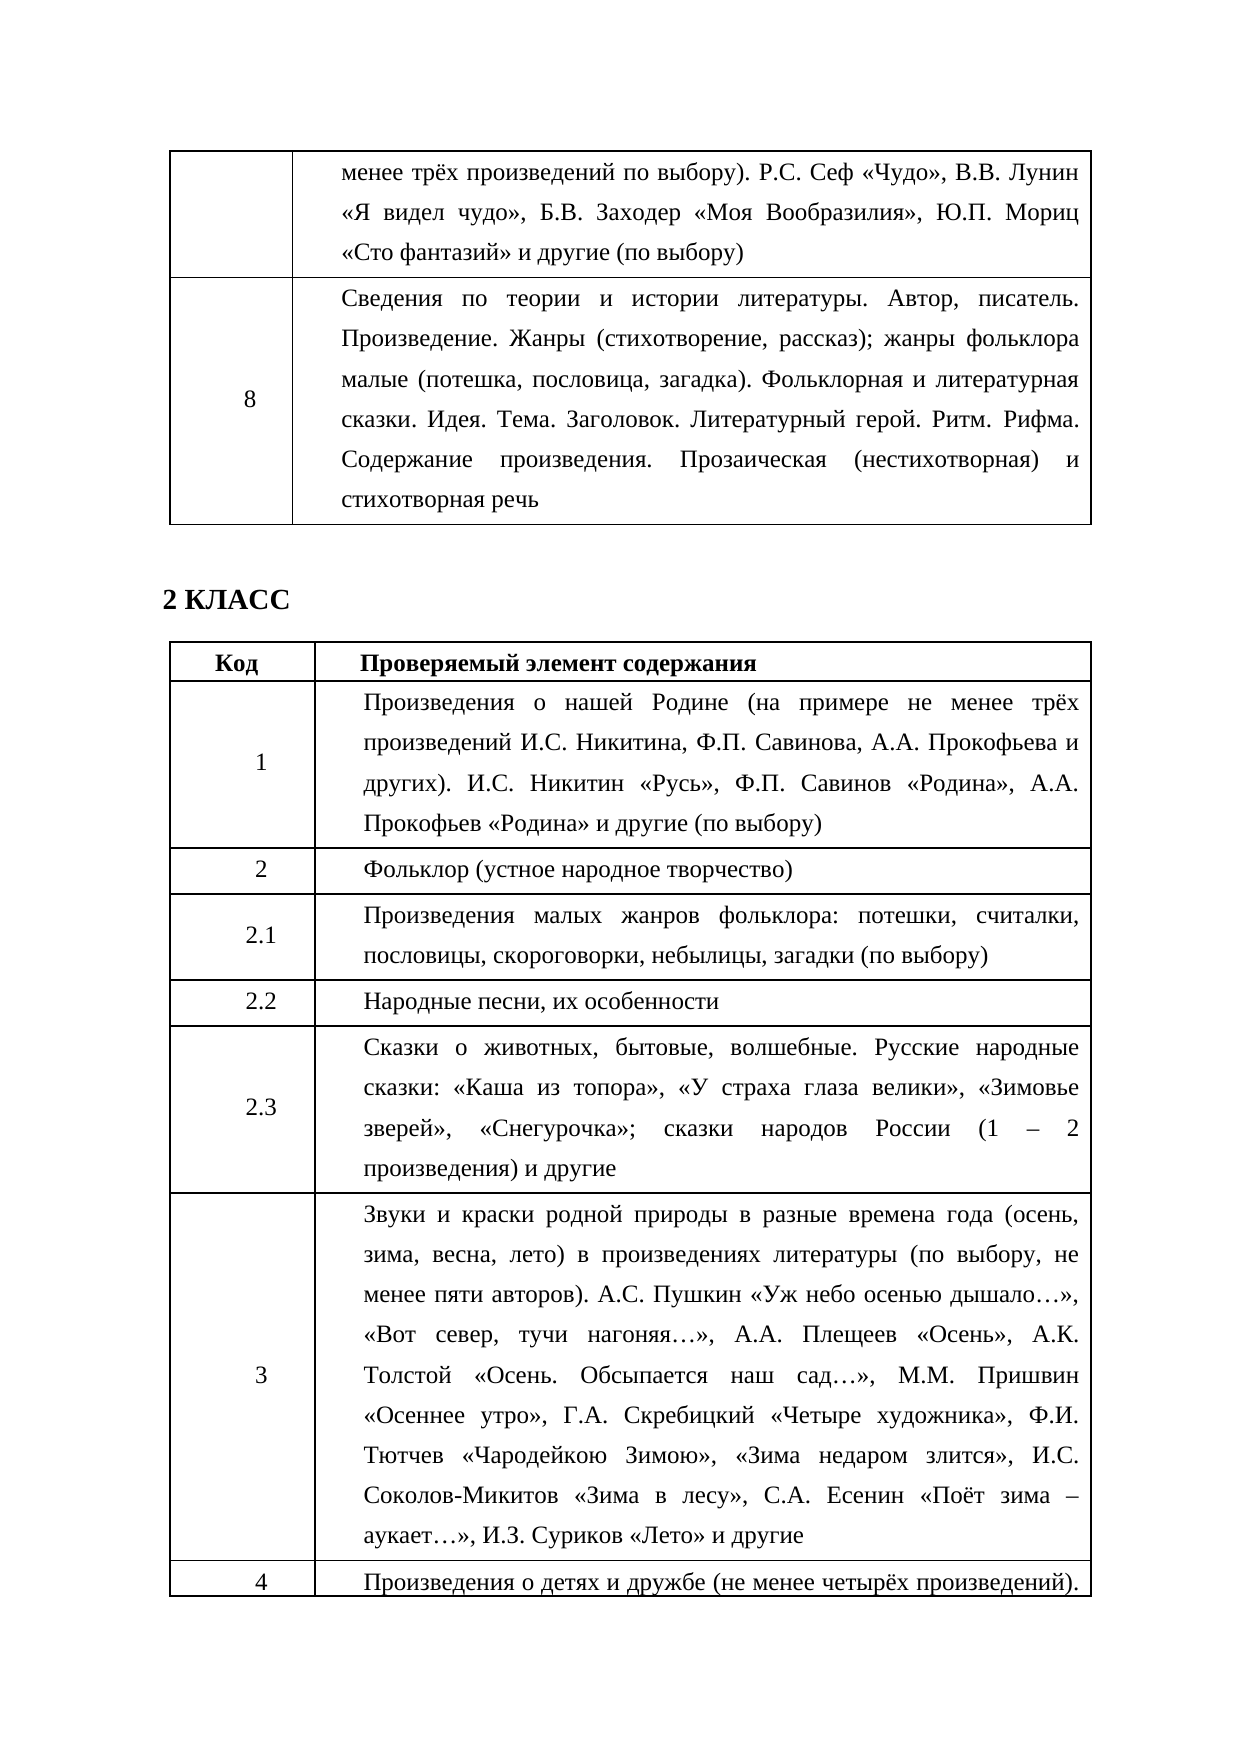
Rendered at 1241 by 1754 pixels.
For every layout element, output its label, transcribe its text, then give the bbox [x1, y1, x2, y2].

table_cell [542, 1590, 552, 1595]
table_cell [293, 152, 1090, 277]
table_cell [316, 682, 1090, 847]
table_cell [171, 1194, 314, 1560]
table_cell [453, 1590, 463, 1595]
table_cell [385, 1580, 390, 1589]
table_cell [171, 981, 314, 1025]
text 2 КЛАСС [162, 582, 1090, 615]
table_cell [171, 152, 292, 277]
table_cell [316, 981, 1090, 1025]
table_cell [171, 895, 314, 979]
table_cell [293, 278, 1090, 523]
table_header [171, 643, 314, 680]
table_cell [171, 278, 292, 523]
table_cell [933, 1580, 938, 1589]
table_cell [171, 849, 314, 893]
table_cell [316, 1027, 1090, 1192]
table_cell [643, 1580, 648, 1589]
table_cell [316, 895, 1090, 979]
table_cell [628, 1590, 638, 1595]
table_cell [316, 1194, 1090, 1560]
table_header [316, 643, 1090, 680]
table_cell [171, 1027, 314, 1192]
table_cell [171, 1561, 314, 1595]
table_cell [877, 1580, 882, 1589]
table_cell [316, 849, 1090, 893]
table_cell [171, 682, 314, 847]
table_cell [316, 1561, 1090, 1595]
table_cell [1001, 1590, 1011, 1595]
